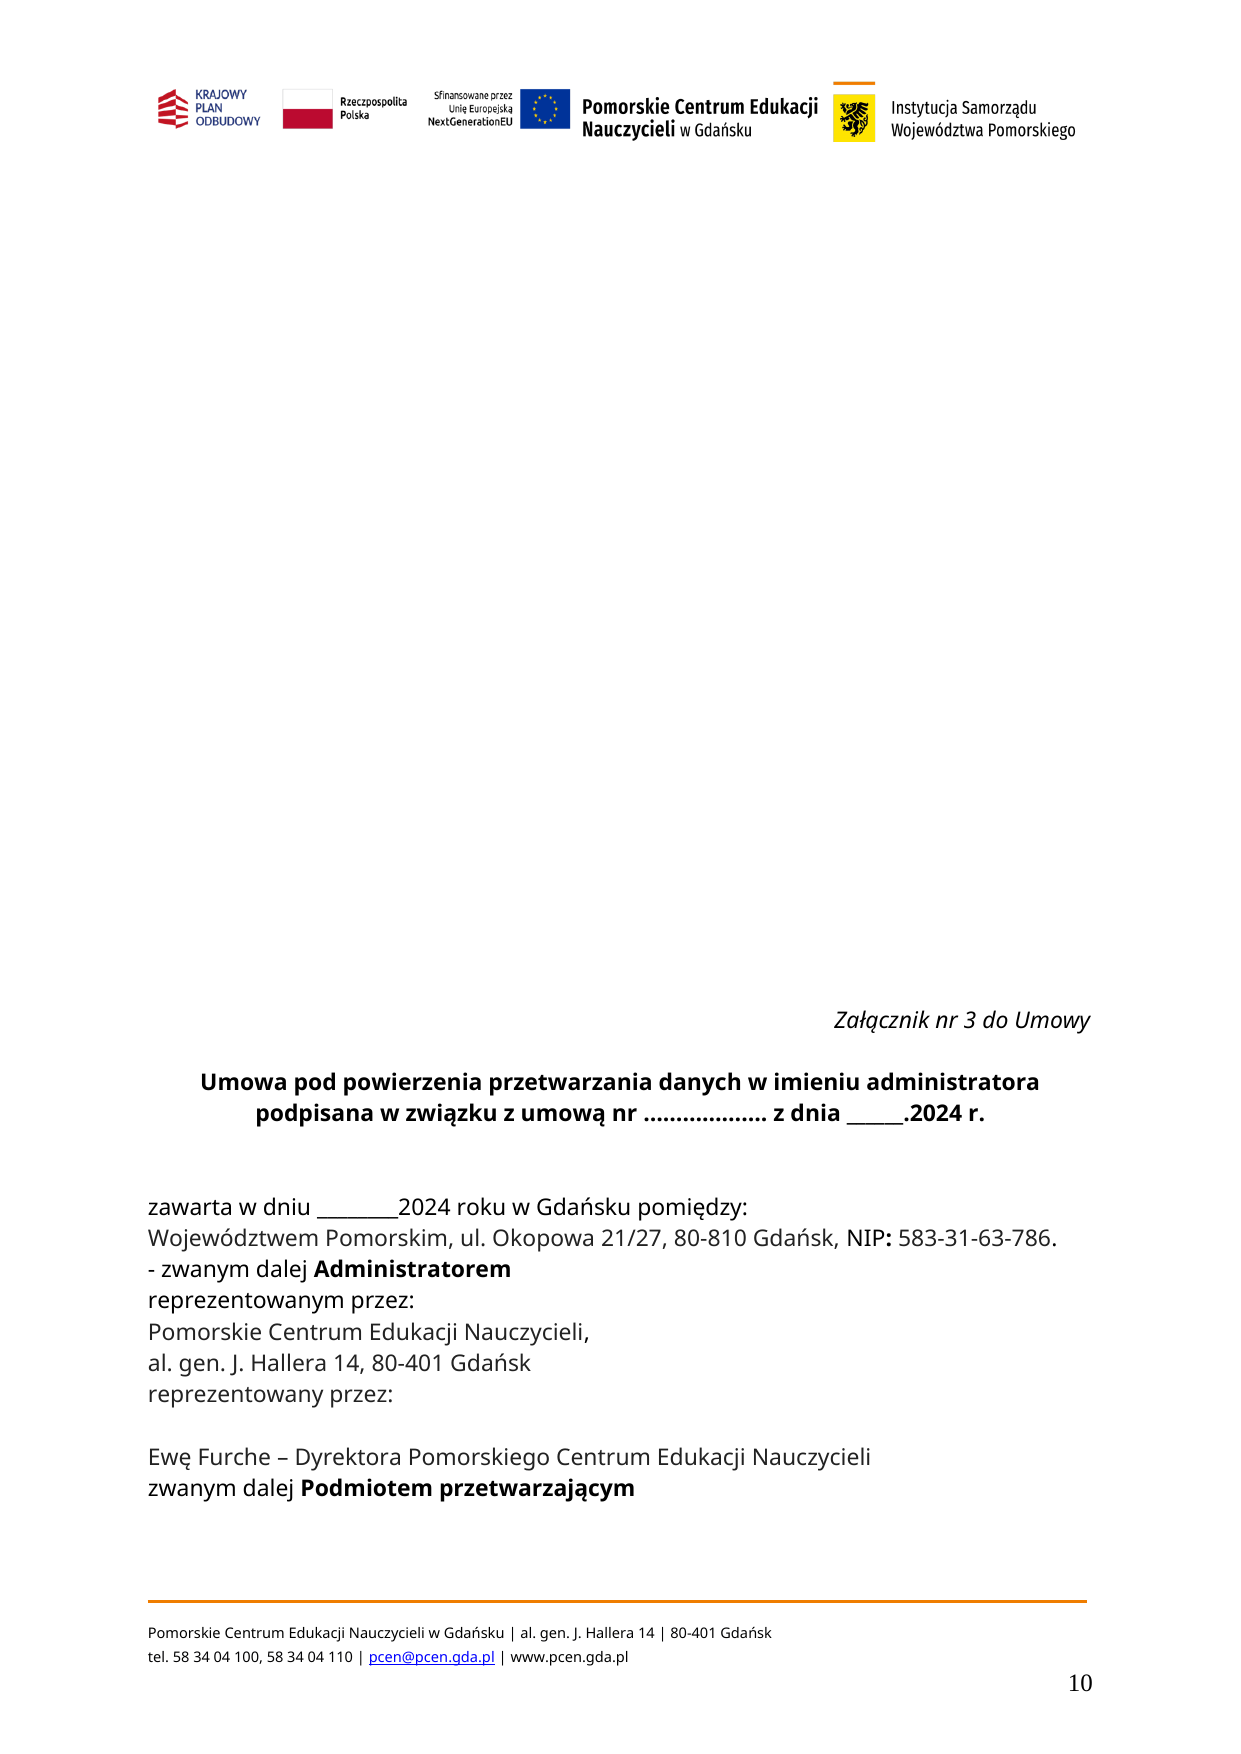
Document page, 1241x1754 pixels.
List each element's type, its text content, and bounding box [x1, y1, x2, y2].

list zwanym dalej Podmiotem przetwarzającym [148, 1472, 1093, 1503]
text Ewę Furche – Dyrektora Pomorskiego Centrum Edukacji Nauczycieli [148, 1440, 1093, 1472]
text al. gen. J. Hallera 14, 80-401 Gdańsk [148, 1347, 1093, 1378]
text reprezentowany przez: [148, 1378, 1093, 1409]
list Województwem Pomorskim, ul. Okopowa 21/27, 80-810 Gdańsk, NIP: 583-31-63-786. [148, 1222, 1093, 1253]
list - zwanym dalej Administratorem [148, 1253, 1093, 1284]
text Umowa pod powierzenia przetwarzania danych w imieniu administratora podpisana w związku z umową nr ………………. z dnia ______.2024 r. [148, 1065, 1093, 1128]
picture [147, 76, 1076, 142]
list reprezentowanym przez: [148, 1284, 1093, 1315]
text Pomorskie Centrum Edukacji Nauczycieli, [148, 1315, 1093, 1347]
list zawarta w dniu ________2024 roku w Gdańsku pomiędzy: [148, 1190, 1093, 1222]
text Załącznik nr 3 do Umowy [148, 1004, 1093, 1035]
